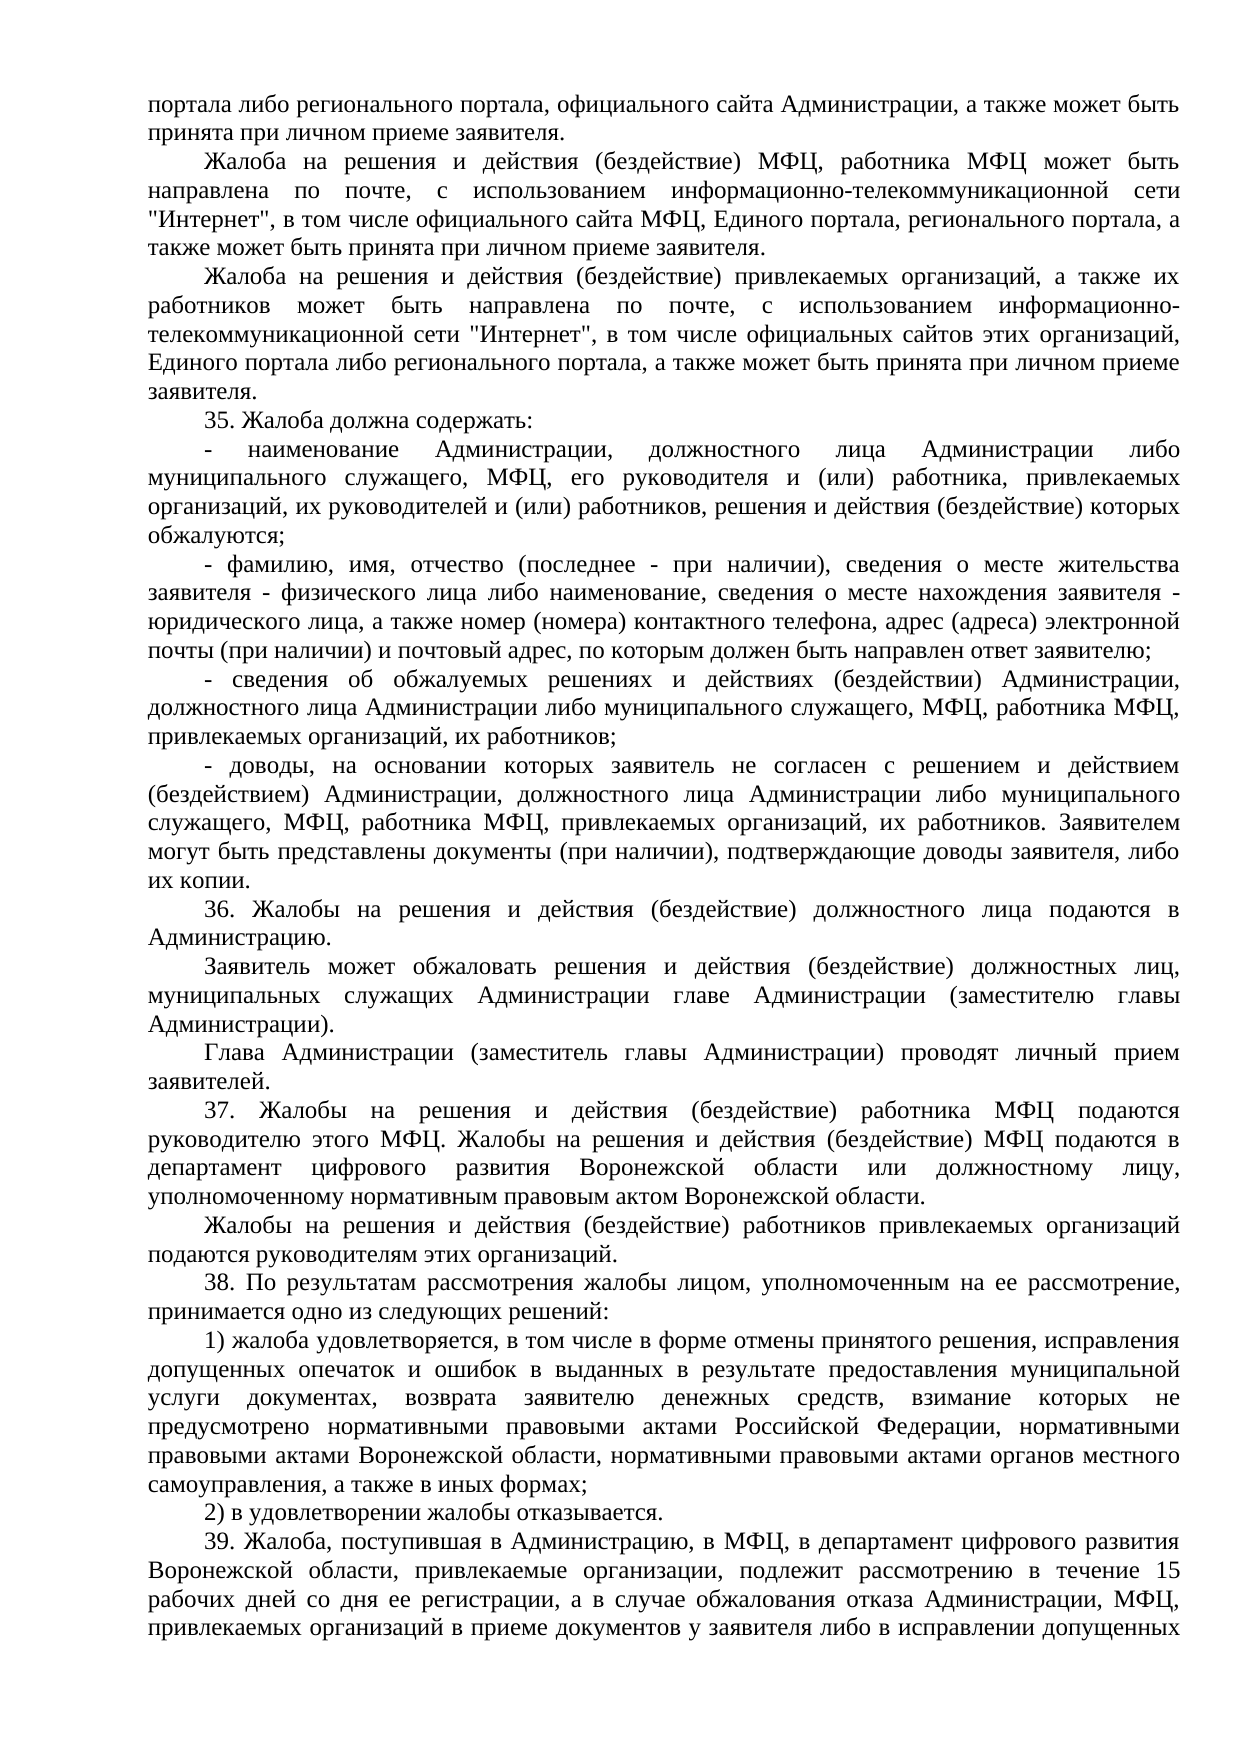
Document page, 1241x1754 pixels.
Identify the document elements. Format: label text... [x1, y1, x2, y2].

text Жалоба на решения и действия (бездействие) привлекаемых организаций, а также их работников может быть направлена по почте, с использованием информационно-телекоммуникационной сети "Интернет", в том числе официальных сайтов этих организаций, Единого портала либо регионального портала, а также может быть принята при личном приеме заявителя. [148, 261, 1181, 405]
text - сведения об обжалуемых решениях и действиях (бездействии) Администрации, должностного лица Администрации либо муниципального служащего, МФЦ, работника МФЦ, привлекаемых организаций, их работников; [148, 664, 1181, 750]
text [148, 89, 1181, 146]
text Заявитель может обжаловать решения и действия (бездействие) должностных лиц, муниципальных служащих Администрации главе Администрации (заместителю главы Администрации). [148, 951, 1181, 1037]
text Жалобы на решения и действия (бездействие) работников привлекаемых организаций подаются руководителям этих организаций. [148, 1210, 1181, 1267]
text 38. По результатам рассмотрения жалобы лицом, уполномоченным на ее рассмотрение, принимается одно из следующих решений: [148, 1267, 1181, 1325]
text 35. Жалоба должна содержать: [148, 405, 1181, 434]
text - фамилию, имя, отчество (последнее - при наличии), сведения о месте жительства заявителя - физического лица либо наименование, сведения о месте нахождения заявителя - юридического лица, а также номер (номера) контактного телефона, адрес (адреса) электронной почты (при наличии) и почтовый адрес, по которым должен быть направлен ответ заявителю; [148, 549, 1181, 664]
text Жалоба на решения и действия (бездействие) МФЦ, работника МФЦ может быть направлена по почте, с использованием информационно-телекоммуникационной сети "Интернет", в том числе официального сайта МФЦ, Единого портала, регионального портала, а также может быть принята при личном приеме заявителя. [148, 146, 1181, 261]
text Глава Администрации (заместитель главы Администрации) проводят личный прием заявителей. [148, 1037, 1181, 1095]
text 36. Жалобы на решения и действия (бездействие) должностного лица подаются в Администрацию. [148, 894, 1181, 951]
text 2) в удовлетворении жалобы отказывается. [148, 1497, 1181, 1526]
text - наименование Администрации, должностного лица Администрации либо муниципального служащего, МФЦ, его руководителя и (или) работника, привлекаемых организаций, их руководителей и (или) работников, решения и действия (бездействие) которых обжалуются; [148, 434, 1181, 549]
text 37. Жалобы на решения и действия (бездействие) работника МФЦ подаются руководителю этого МФЦ. Жалобы на решения и действия (бездействие) МФЦ подаются в департамент цифрового развития Воронежской области или должностному лицу, уполномоченному нормативным правовым актом Воронежской области. [148, 1095, 1181, 1210]
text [148, 1526, 1181, 1641]
text - доводы, на основании которых заявитель не согласен с решением и действием (бездействием) Администрации, должностного лица Администрации либо муниципального служащего, МФЦ, работника МФЦ, привлекаемых организаций, их работников. Заявителем могут быть представлены документы (при наличии), подтверждающие доводы заявителя, либо их копии. [148, 750, 1181, 894]
text 1) жалоба удовлетворяется, в том числе в форме отмены принятого решения, исправления допущенных опечаток и ошибок в выданных в результате предоставления муниципальной услуги документах, возврата заявителю денежных средств, взимание которых не предусмотрено нормативными правовыми актами Российской Федерации, нормативными правовыми актами Воронежской области, нормативными правовыми актами органов местного самоуправления, а также в иных формах; [148, 1325, 1181, 1497]
